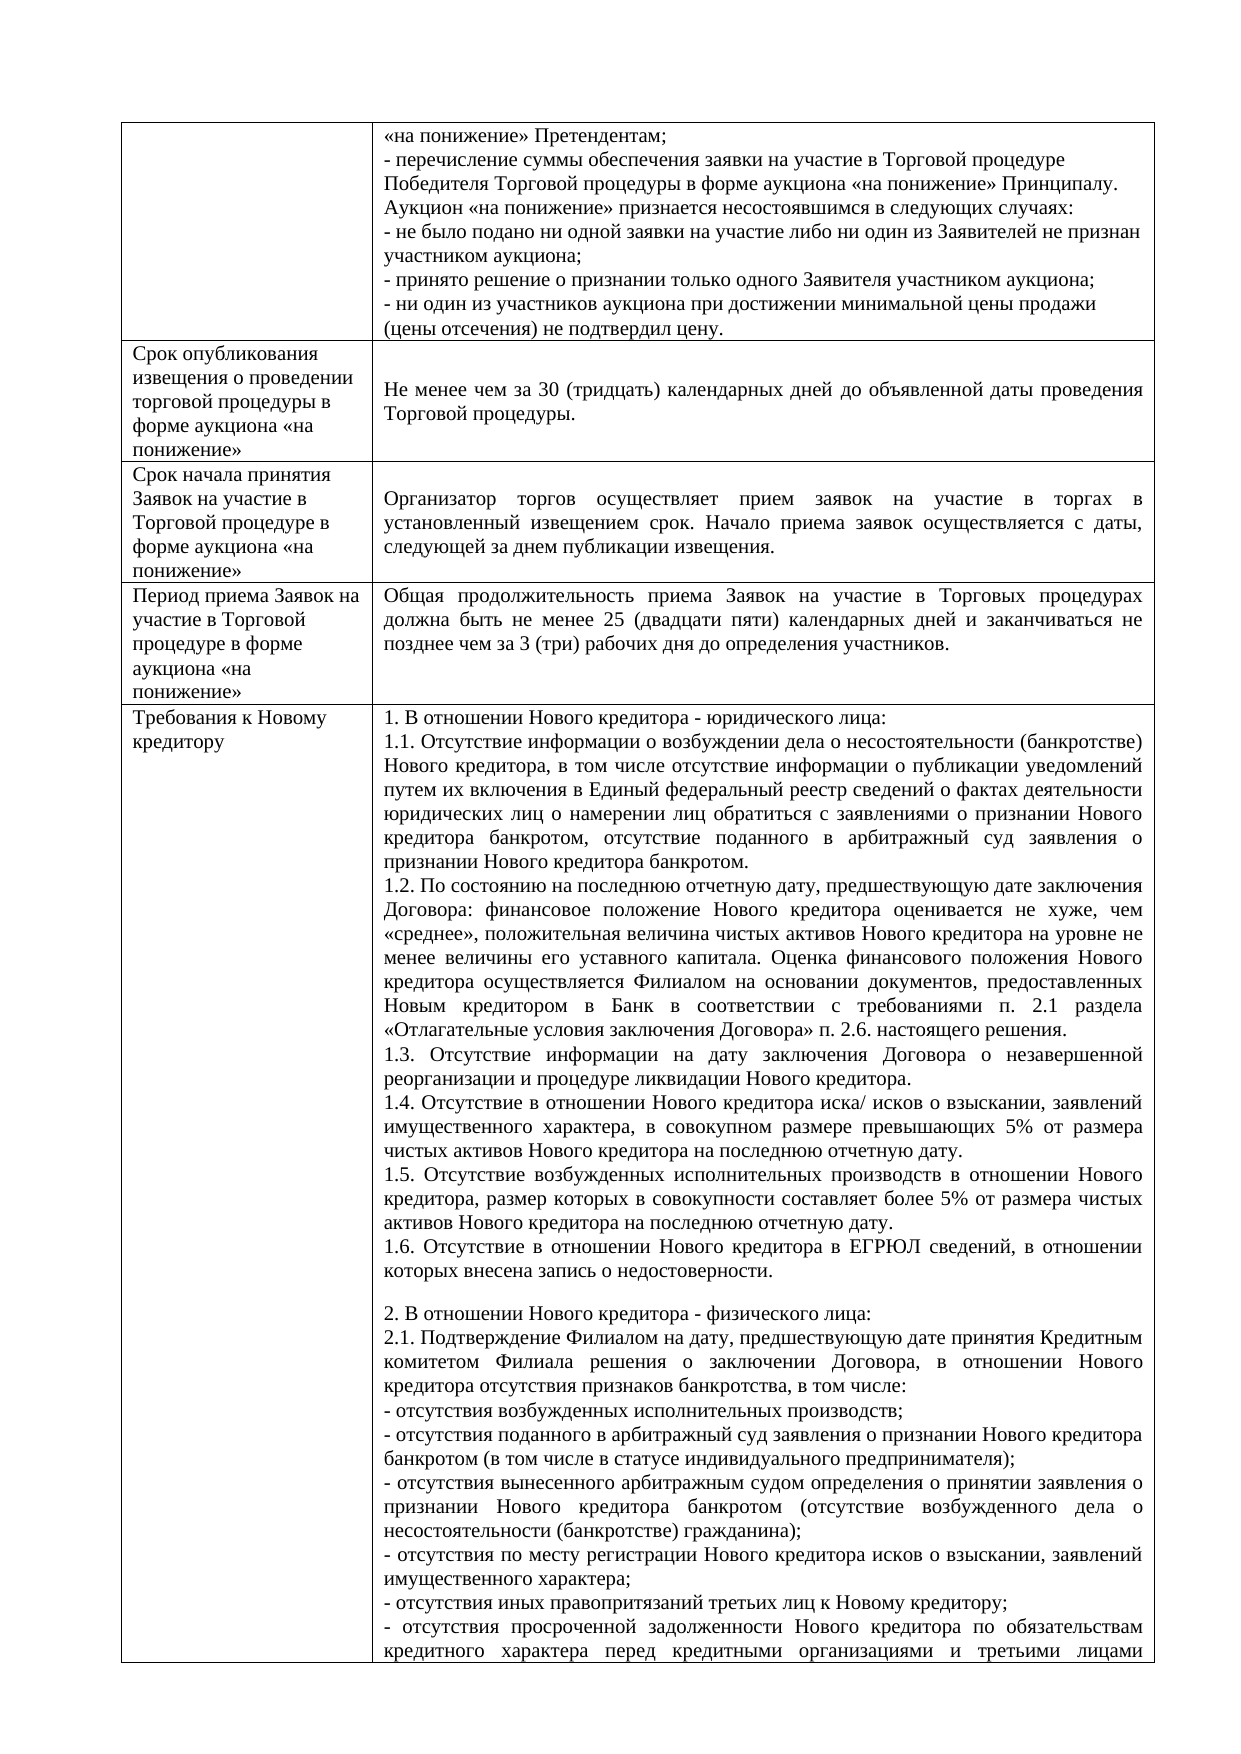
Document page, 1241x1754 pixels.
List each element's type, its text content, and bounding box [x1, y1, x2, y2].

table_cell Срок начала принятия Заявок на участие в Торговой процедуре в форме аукциона «на понижение» [122, 462, 372, 582]
table_cell Общая продолжительность приема Заявок на участие в Торговых процедурах должна быть не менее 25 (двадцати пяти) календарных дней и заканчиваться не позднее чем за 3 (три) рабочих дня до определения участников. [373, 583, 1154, 703]
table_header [122, 123, 372, 339]
table_cell Срок опубликования извещения о проведении торговой процедуры в форме аукциона «на понижение» [122, 341, 372, 461]
table_cell Не менее чем за 30 (тридцать) календарных дней до объявленной даты проведения Торговой процедуры. [373, 341, 1154, 461]
table_cell Период приема Заявок на участие в Торговой процедуре в форме аукциона «на понижение» [122, 583, 372, 703]
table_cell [373, 705, 1154, 1662]
table_cell Организатор торгов осуществляет прием заявок на участие в торгах в установленный извещением срок. Начало приема заявок осуществляется с даты, следующей за днем публикации извещения. [373, 462, 1154, 582]
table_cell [122, 705, 372, 1662]
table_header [373, 123, 1154, 339]
